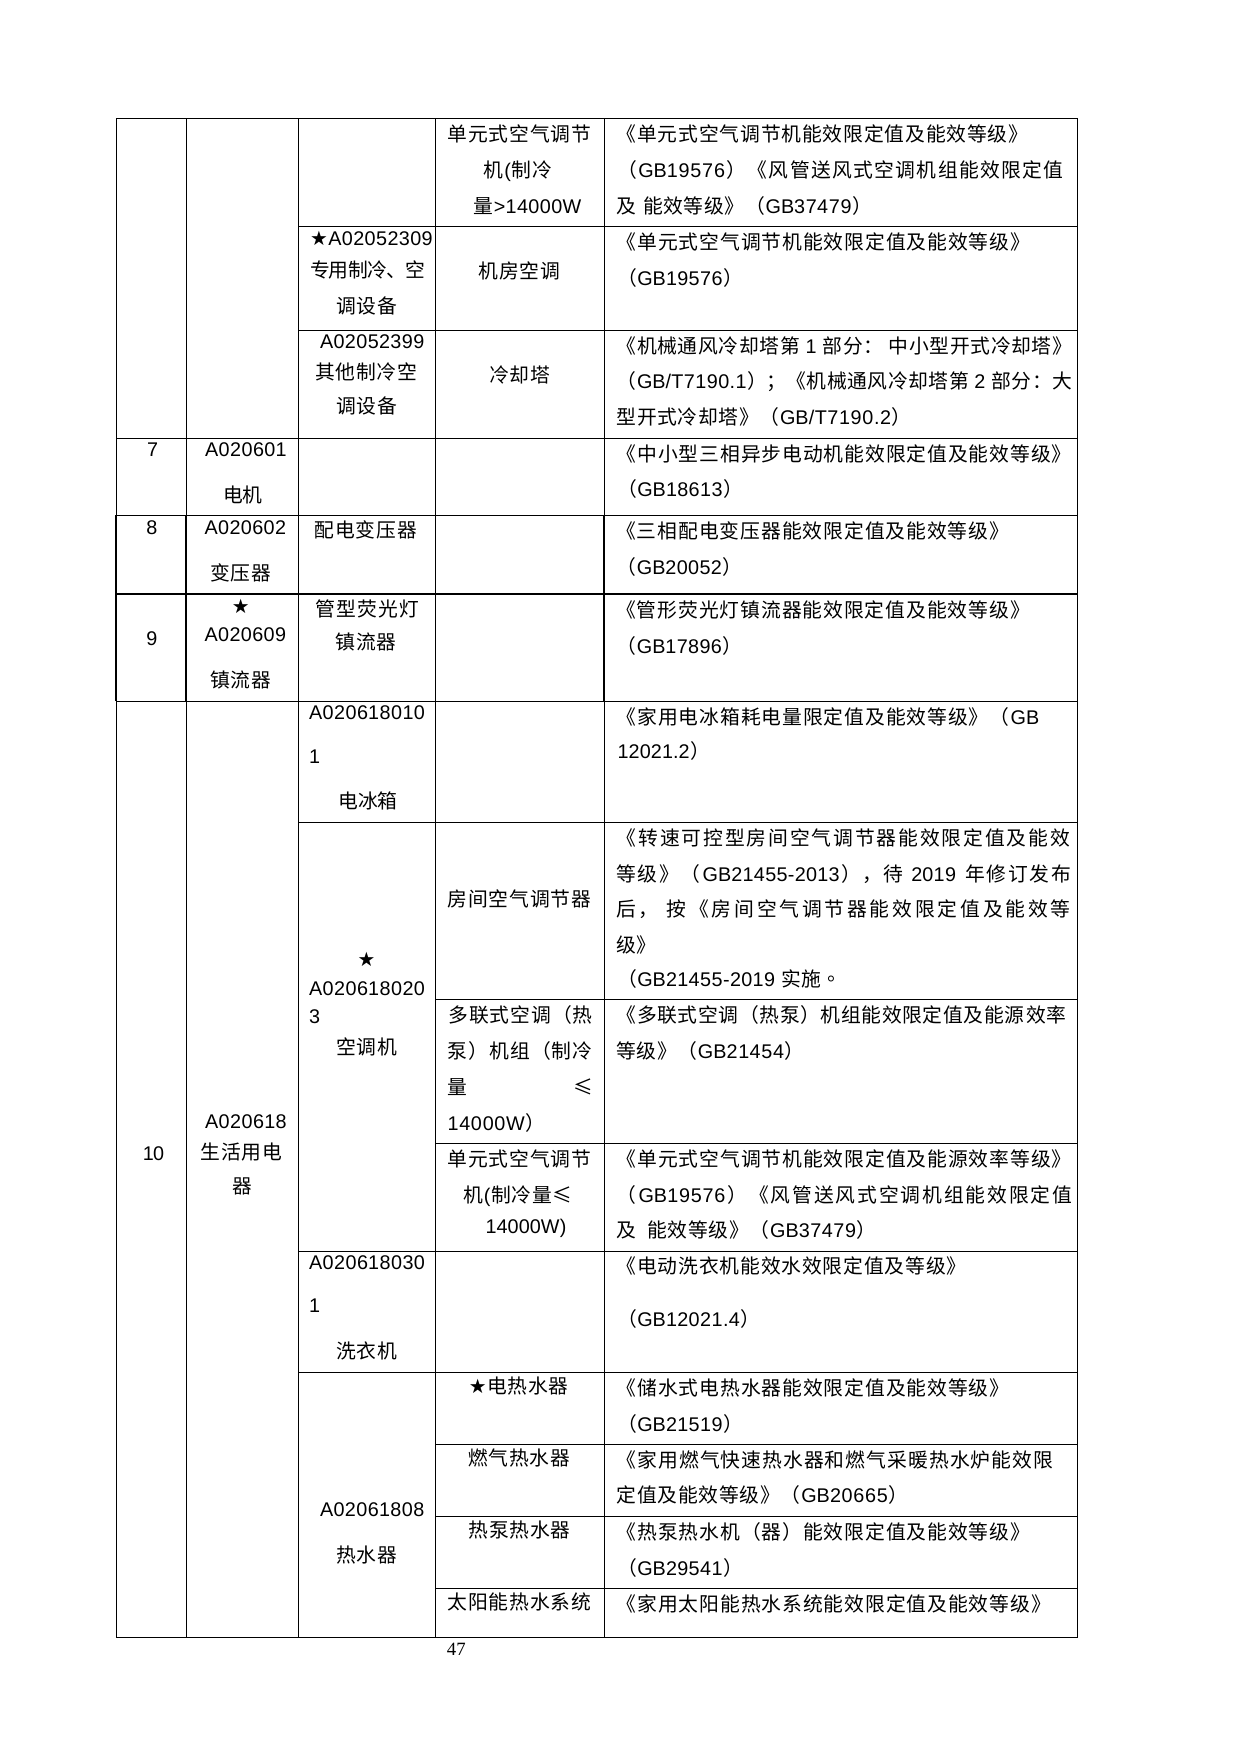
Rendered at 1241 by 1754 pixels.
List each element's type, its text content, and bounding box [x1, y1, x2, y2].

table_cell [436, 595, 603, 701]
table_header [299, 119, 435, 226]
table_cell 管型荧光灯 镇流器 [299, 595, 435, 701]
table_cell A0206180301 洗衣机 [299, 1252, 435, 1372]
table_cell ★A02052309 专用制冷、空 调设备 [299, 227, 435, 330]
table_cell 《家用燃气快速热水器和燃气采暖热水炉能效限 定值及能效等级》（GB20665） [605, 1445, 1077, 1516]
table_cell 太阳能热水系统 [436, 1589, 604, 1637]
table_cell 《多联式空调（热泵）机组能效限定值及能源效率 等级》（GB21454） [605, 1000, 1077, 1143]
table_cell [299, 439, 435, 515]
table_cell 《中小型三相异步电动机能效限定值及能效等级》 （GB18613） [605, 439, 1077, 515]
table_cell 《转速可控型房间空气调节器能效限定值及能效 等级》（GB21455-2013），待 2019 年修订发布后， 按《房间空气调节器能效限定值及能效等级》 （GB21455-2019 实施。 [605, 823, 1077, 999]
table_cell 《管形荧光灯镇流器能效限定值及能效等级》 （GB17896） [605, 595, 1077, 701]
table_cell 房间空气调节器 [436, 823, 604, 999]
table_cell 《单元式空气调节机能效限定值及能效等级》 （GB19576） [605, 227, 1077, 330]
table_header 《单元式空气调节机能效限定值及能效等级》 （GB19576）《风管送风式空调机组能效限定值及 能效等级》（GB37479） [605, 119, 1077, 226]
table_cell 《储水式电热水器能效限定值及能效等级》 （GB21519） [605, 1373, 1077, 1444]
table_cell 机房空调 [436, 227, 604, 330]
table_cell 8 [117, 516, 185, 593]
table_cell 单元式空气调节 机(制冷量≤ 14000W) [436, 1144, 604, 1251]
table_cell ★电热水器 [436, 1373, 604, 1444]
table_cell [436, 439, 604, 515]
table_cell A020618 生活用电 器 [187, 702, 298, 1637]
table_cell A020601 电机 [187, 439, 298, 515]
table_cell ★ A020609 镇流器 [187, 595, 298, 701]
table_cell 7 [117, 439, 186, 515]
table_cell 《机械通风冷却塔第 1 部分： 中小型开式冷却塔》 （GB/T7190.1）；《机械通风冷却塔第 2 部分：大 型开式冷却塔》（GB/T7190.2） [605, 331, 1077, 437]
table_header 单元式空气调节 机(制冷 量>14000W [436, 119, 604, 226]
table_cell 《家用电冰箱耗电量限定值及能效等级》（GB 12021.2） [605, 702, 1077, 822]
table_cell 冷却塔 [436, 331, 604, 437]
table_cell 多联式空调（热 泵）机组（制冷 量≤ 14000W） [436, 1000, 604, 1143]
table_cell 热泵热水器 [436, 1517, 604, 1588]
table_cell 《三相配电变压器能效限定值及能效等级》 （GB20052） [605, 516, 1077, 593]
table_cell A0206180101 电冰箱 [299, 702, 435, 822]
table_header [117, 119, 186, 437]
table_cell [436, 1252, 604, 1372]
table_cell 《热泵热水机（器）能效限定值及能效等级》 （GB29541） [605, 1517, 1077, 1588]
table_header [187, 119, 298, 437]
table_cell A02061808 热水器 [299, 1373, 435, 1637]
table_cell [605, 1589, 1077, 1637]
table_cell ★ A0206180203 空调机 [299, 823, 435, 1251]
table_cell [436, 516, 603, 593]
table_cell [436, 702, 604, 822]
table_cell A020602 变压器 [187, 516, 298, 593]
table_cell 10 [117, 702, 186, 1637]
table_cell A02052399 其他制冷空 调设备 [299, 331, 435, 437]
table_cell 燃气热水器 [436, 1445, 604, 1516]
table_cell 《电动洗衣机能效水效限定值及等级》 （GB12021.4） [605, 1252, 1077, 1372]
table_cell 9 [117, 595, 185, 701]
table_cell 《单元式空气调节机能效限定值及能源效率等级》 （GB19576）《风管送风式空调机组能效限定值及 能效等级》（GB37479） [605, 1144, 1077, 1251]
table_cell 配电变压器 [299, 516, 435, 593]
